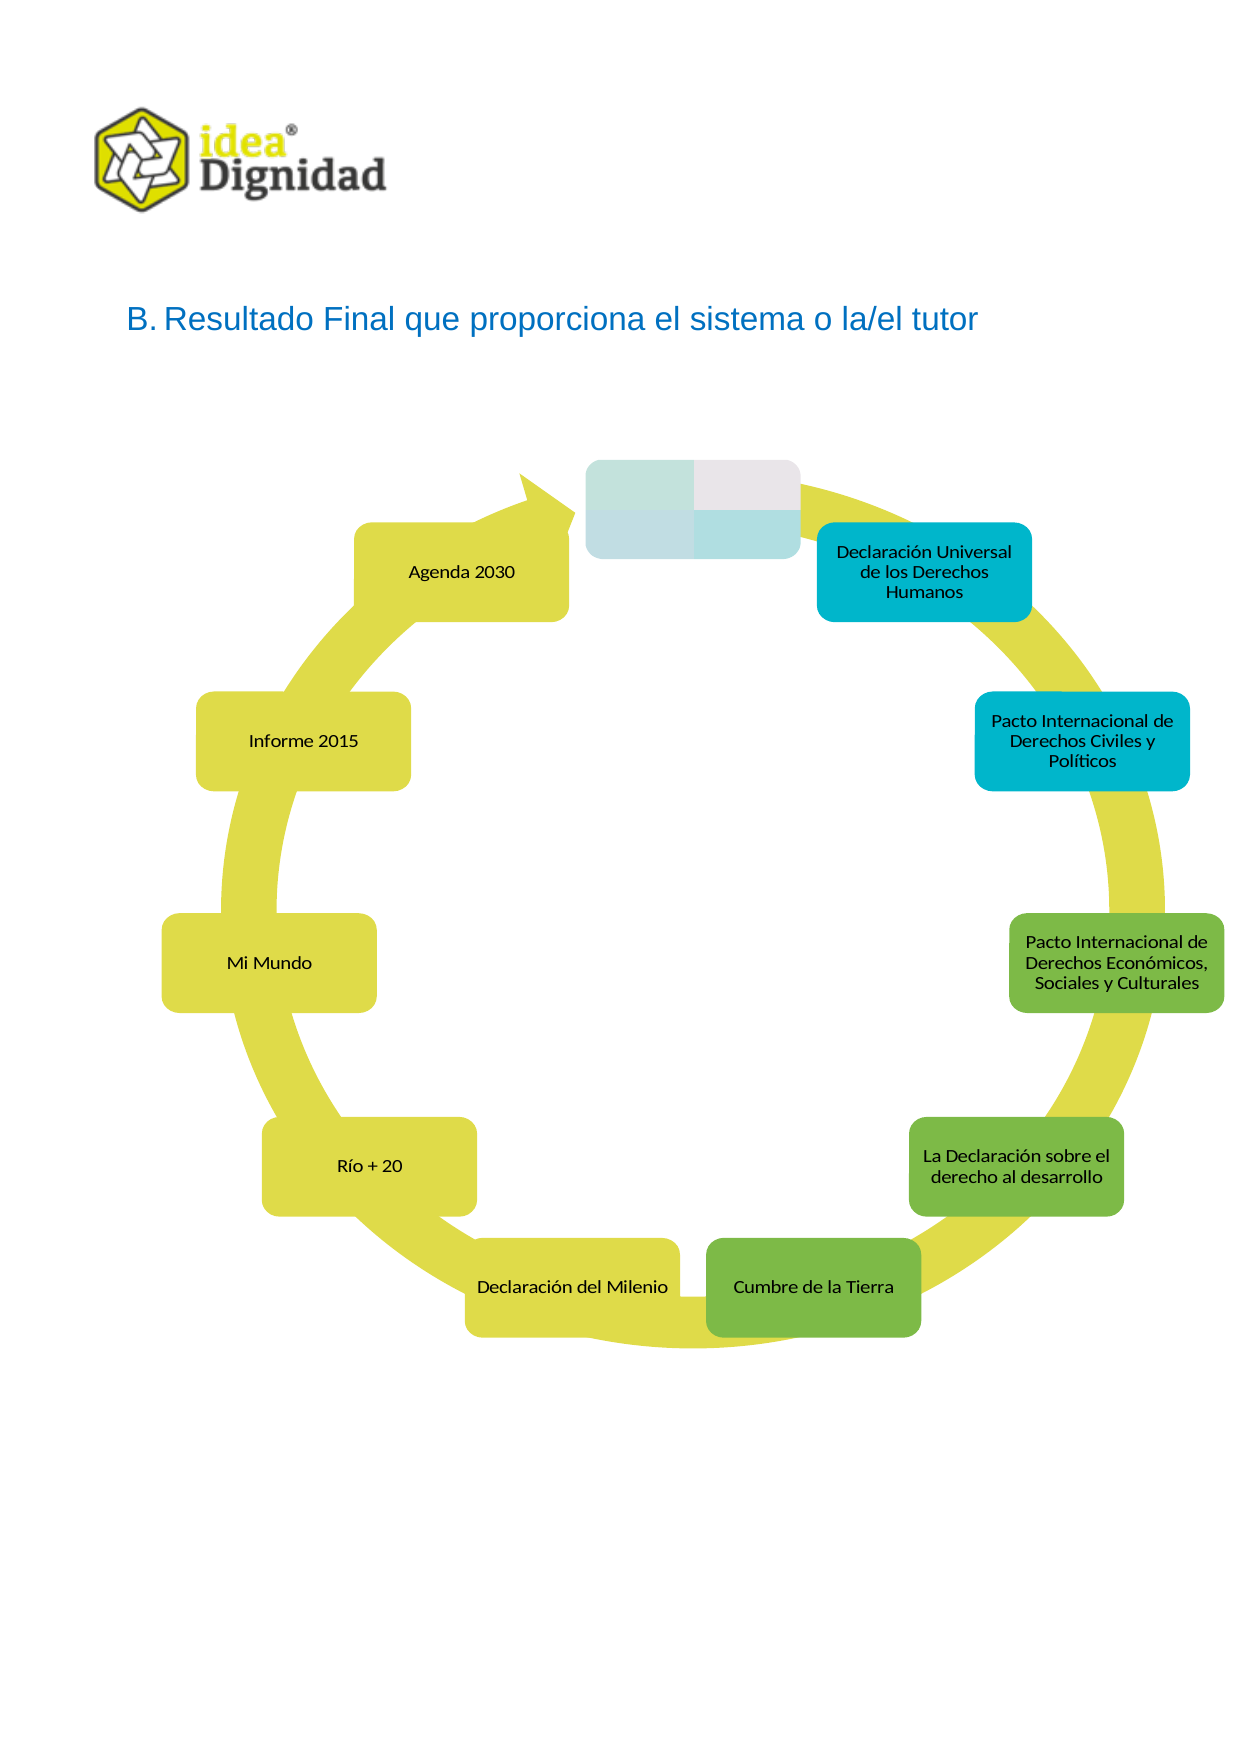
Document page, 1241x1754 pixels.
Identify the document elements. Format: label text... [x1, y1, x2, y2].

list Resultado Final que proporciona el sistema o la/el tutor [126, 299, 1152, 338]
picture [88, 104, 388, 213]
